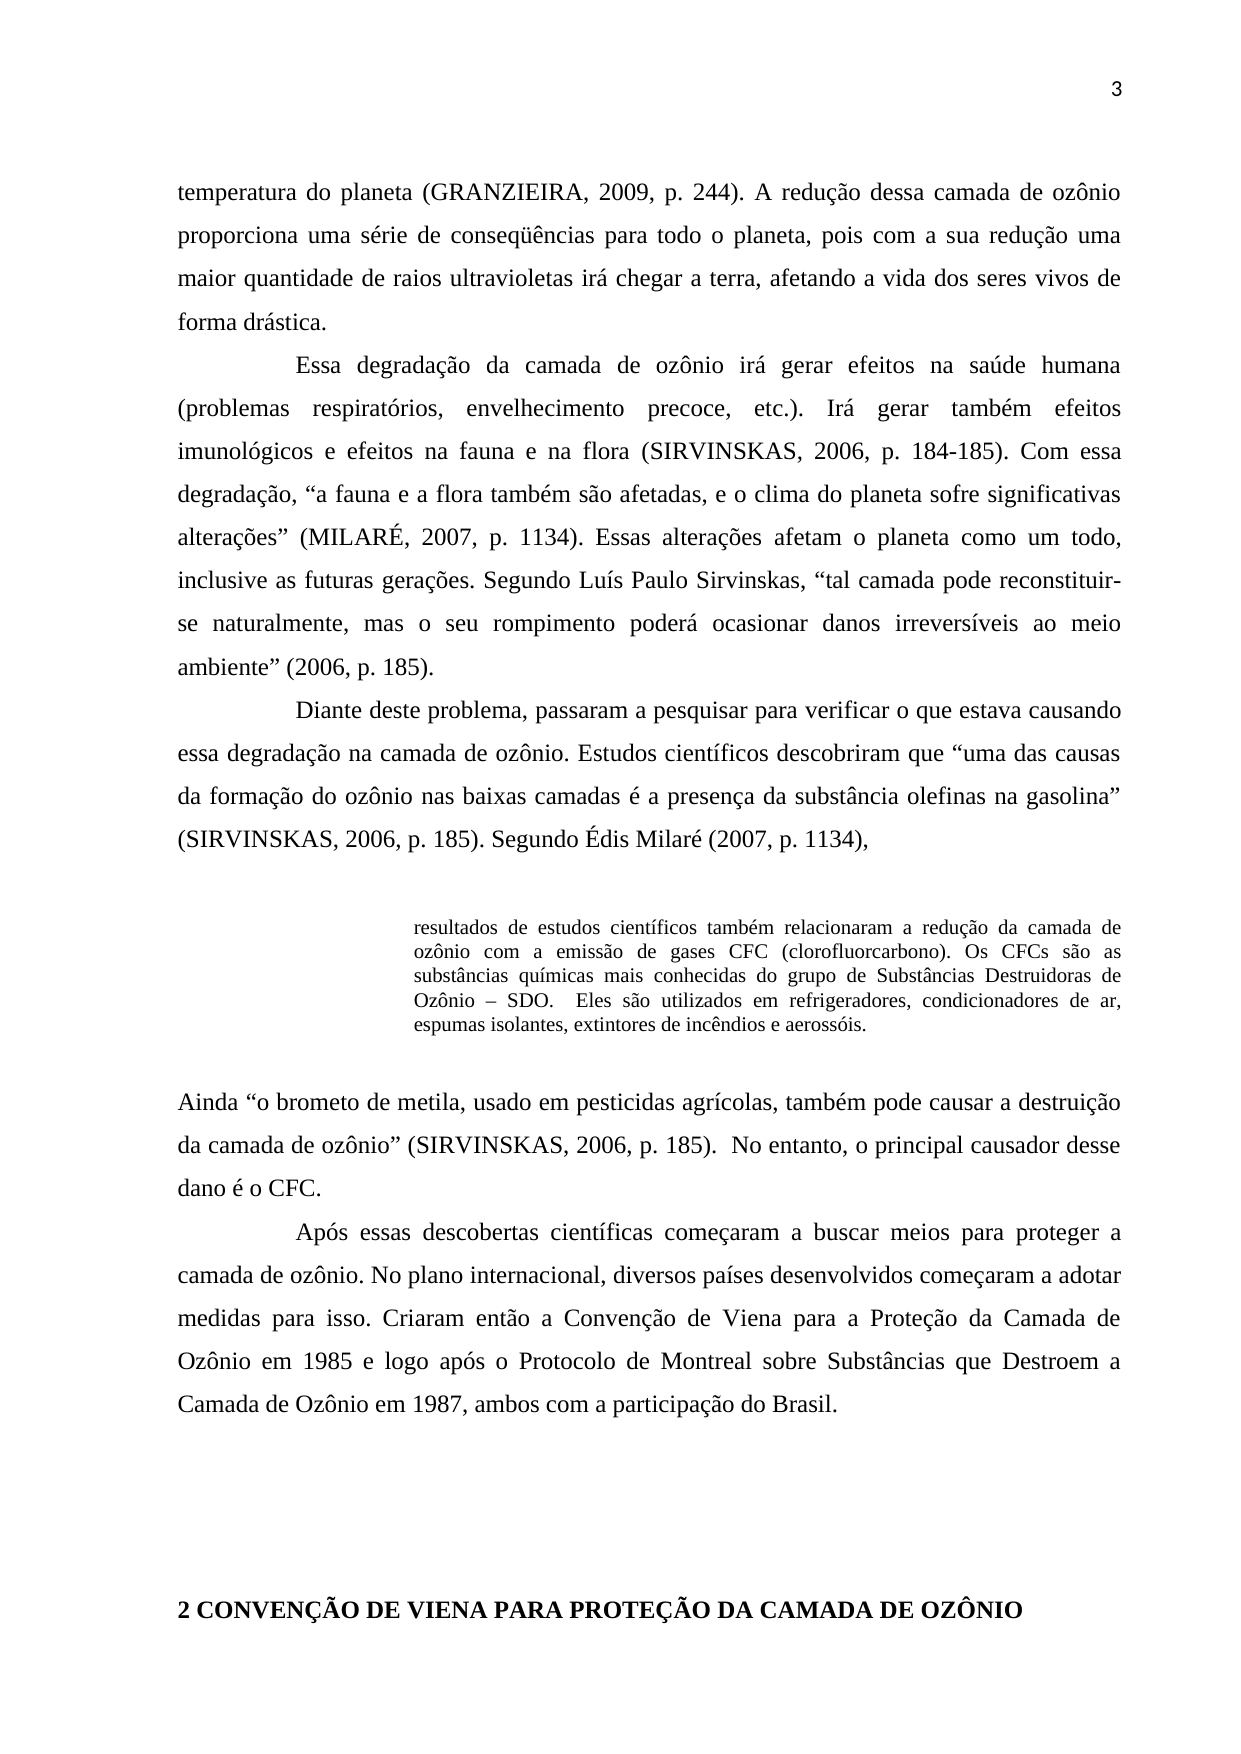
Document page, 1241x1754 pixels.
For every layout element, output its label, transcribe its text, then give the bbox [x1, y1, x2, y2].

text Essa degradação da camada de ozônio irá gerar efeitos na saúde humana (problemas respiratórios, envelhecimento precoce, etc.). Irá gerar também efeitos imunológicos e efeitos na fauna e na flora (SIRVINSKAS, 2006, p. 184-185). Com essa degradação, “a fauna e a flora também são afetadas, e o clima do planeta sofre significativas alterações” (MILARÉ, 2007, p. 1134). Essas alterações afetam o planeta como um todo, inclusive as futuras gerações. Segundo Luís Paulo Sirvinskas, “tal camada pode reconstituir-se naturalmente, mas o seu rompimento poderá ocasionar danos irreversíveis ao meio ambiente” (2006, p. 185). [177, 350, 1122, 680]
text Após essas descobertas científicas começaram a buscar meios para proteger a camada de ozônio. No plano internacional, diversos países desenvolvidos começaram a adotar medidas para isso. Criaram então a Convenção de Viena para a Proteção da Camada de Ozônio em 1985 e logo após o Protocolo de Montreal sobre Substâncias que Destroem a Camada de Ozônio em 1987, ambos com a participação do Brasil. [177, 1217, 1122, 1418]
text resultados de estudos científicos também relacionaram a redução da camada de ozônio com a emissão de gases CFC (clorofluorcarbono). Os CFCs são as substâncias químicas mais conhecidas do grupo de Substâncias Destruidoras de Ozônio – SDO. Eles são utilizados em refrigeradores, condicionadores de ar, espumas isolantes, extintores de incêndios e aerossóis. [413, 915, 1122, 1036]
text Diante deste problema, passaram a pesquisar para verificar o que estava causando essa degradação na camada de ozônio. Estudos científicos descobriram que “uma das causas da formação do ozônio nas baixas camadas é a presença da substância olefinas na gasolina” (SIRVINSKAS, 2006, p. 185). Segundo Édis Milaré (2007, p. 1134), [177, 695, 1122, 853]
text 2 CONVENÇÃO DE VIENA PARA PROTEÇÃO DA CAMADA DE OZÔNIO [177, 1595, 1122, 1623]
text Ainda “o brometo de metila, usado em pesticidas agrícolas, também pode causar a destruição da camada de ozônio” (SIRVINSKAS, 2006, p. 185). No entanto, o principal causador desse dano é o CFC. [177, 1087, 1122, 1202]
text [177, 177, 1122, 335]
